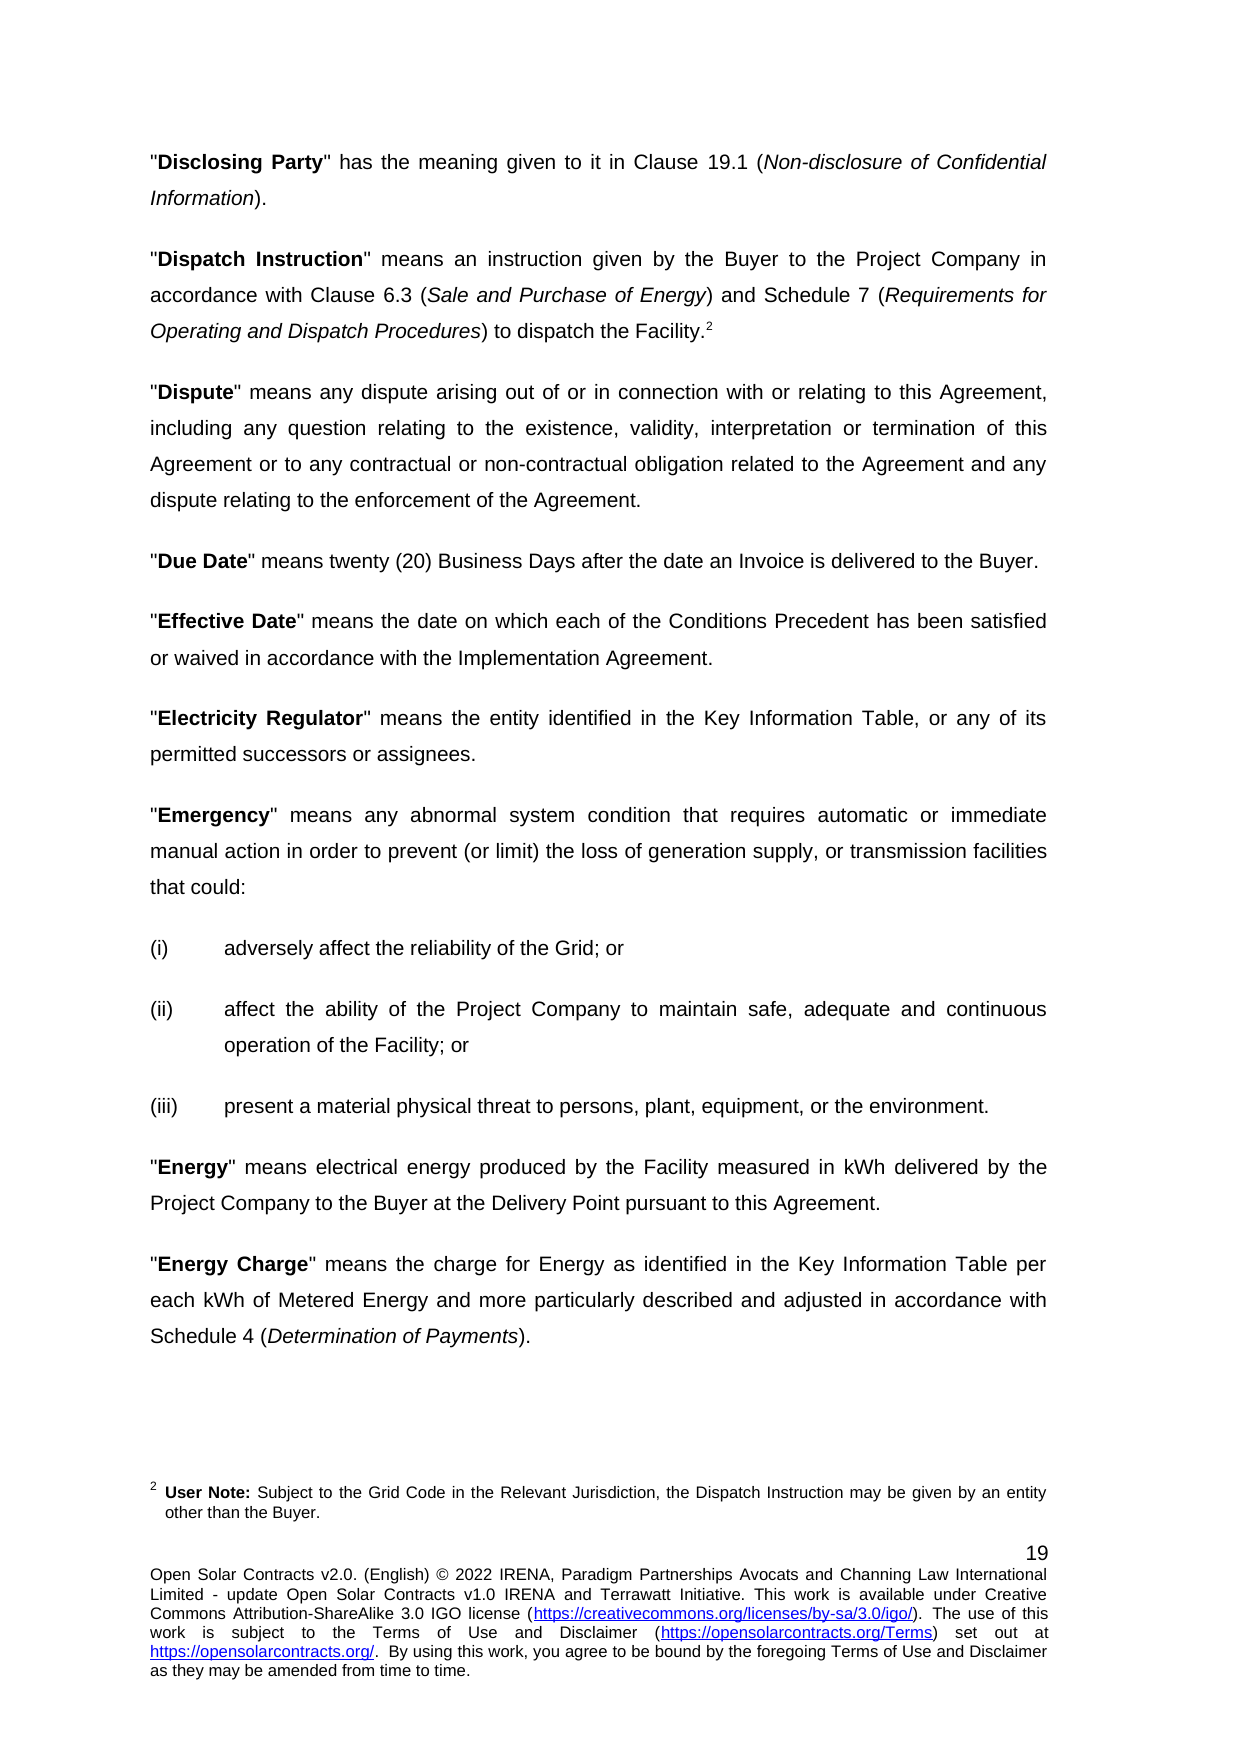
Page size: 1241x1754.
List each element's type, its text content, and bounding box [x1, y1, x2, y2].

text "Due Date" means twenty (20) Business Days after the date an Invoice is delivered to the Buyer. [150, 548, 1048, 572]
text "Effective Date" means the date on which each of the Conditions Precedent has been satisfied or waived in accordance with the Implementation Agreement. [150, 609, 1048, 669]
text "Dispute" means any dispute arising out of or in connection with or relating to this Agreement, including any question relating to the existence, validity, interpretation or termination of this Agreement or to any contractual or non-contractual obligation related to the Agreement and any dispute relating to the enforcement of the Agreement. [150, 380, 1048, 511]
list present a material physical threat to persons, plant, equipment, or the environment. [150, 1094, 1048, 1118]
text "Energy Charge" means the charge for Energy as identified in the Key Information Table per each kWh of Metered Energy and more particularly described and adjusted in accordance with Schedule 4 (Determination of Payments). [150, 1252, 1048, 1347]
text "Emergency" means any abnormal system condition that requires automatic or immediate manual action in order to prevent (or limit) the loss of generation supply, or transmission facilities that could: [150, 803, 1048, 899]
list affect the ability of the Project Company to maintain safe, adequate and continuous operation of the Facility; or [150, 997, 1048, 1057]
text "Dispatch Instruction" means an instruction given by the Buyer to the Project Company in accordance with Clause 6.3 (Sale and Purchase of Energy) and Schedule 7 (Requirements for Operating and Dispatch Procedures) to dispatch the Facility. [150, 247, 1048, 343]
list adversely affect the reliability of the Grid; or [150, 936, 1048, 960]
text "Disclosing Party" has the meaning given to it in Clause 19.1 (Non-disclosure of Confidential Information). [150, 150, 1048, 210]
text "Electricity Regulator" means the entity identified in the Key Information Table, or any of its permitted successors or assignees. [150, 706, 1048, 766]
text "Energy" means electrical energy produced by the Facility measured in kWh delivered by the Project Company to the Buyer at the Delivery Point pursuant to this Agreement. [150, 1155, 1048, 1214]
